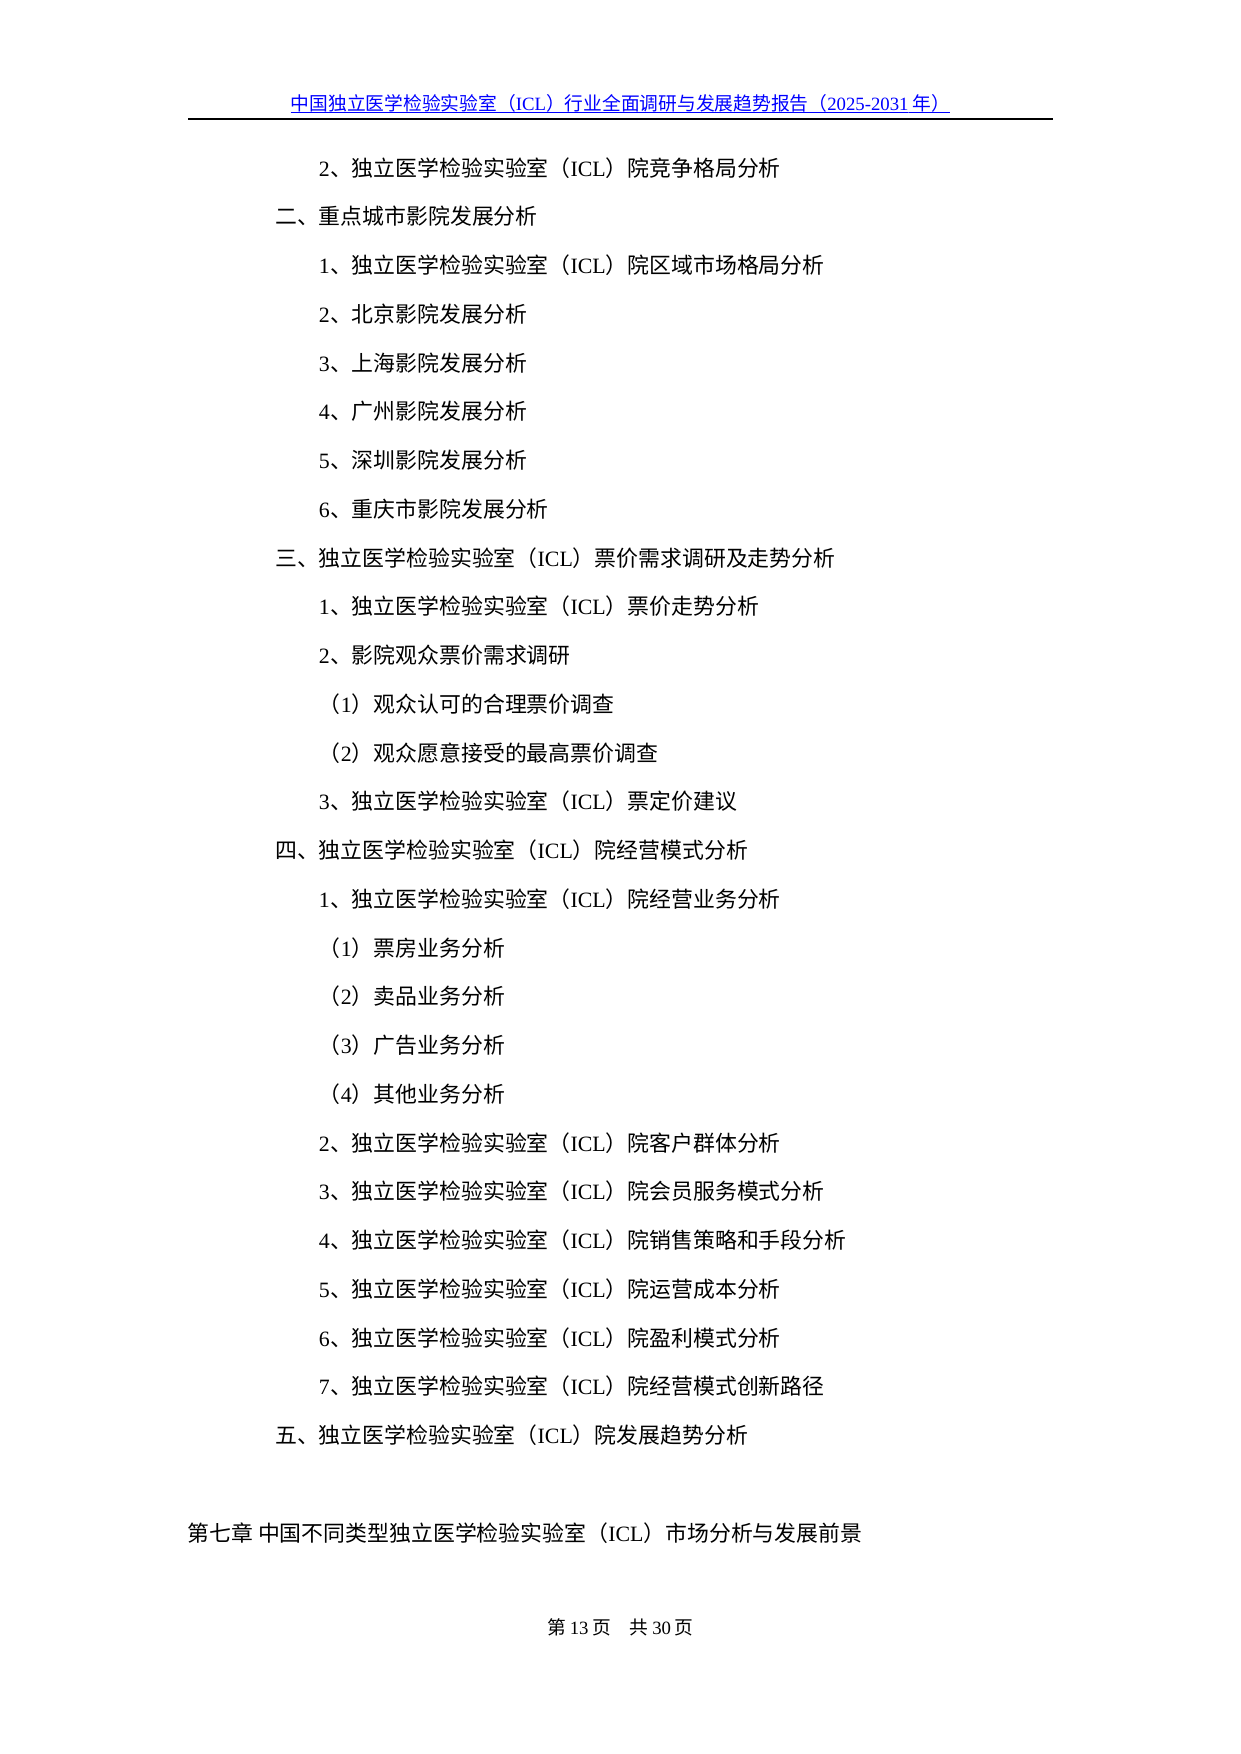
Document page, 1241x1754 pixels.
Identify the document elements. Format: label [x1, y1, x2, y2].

text [187, 150, 1053, 1548]
